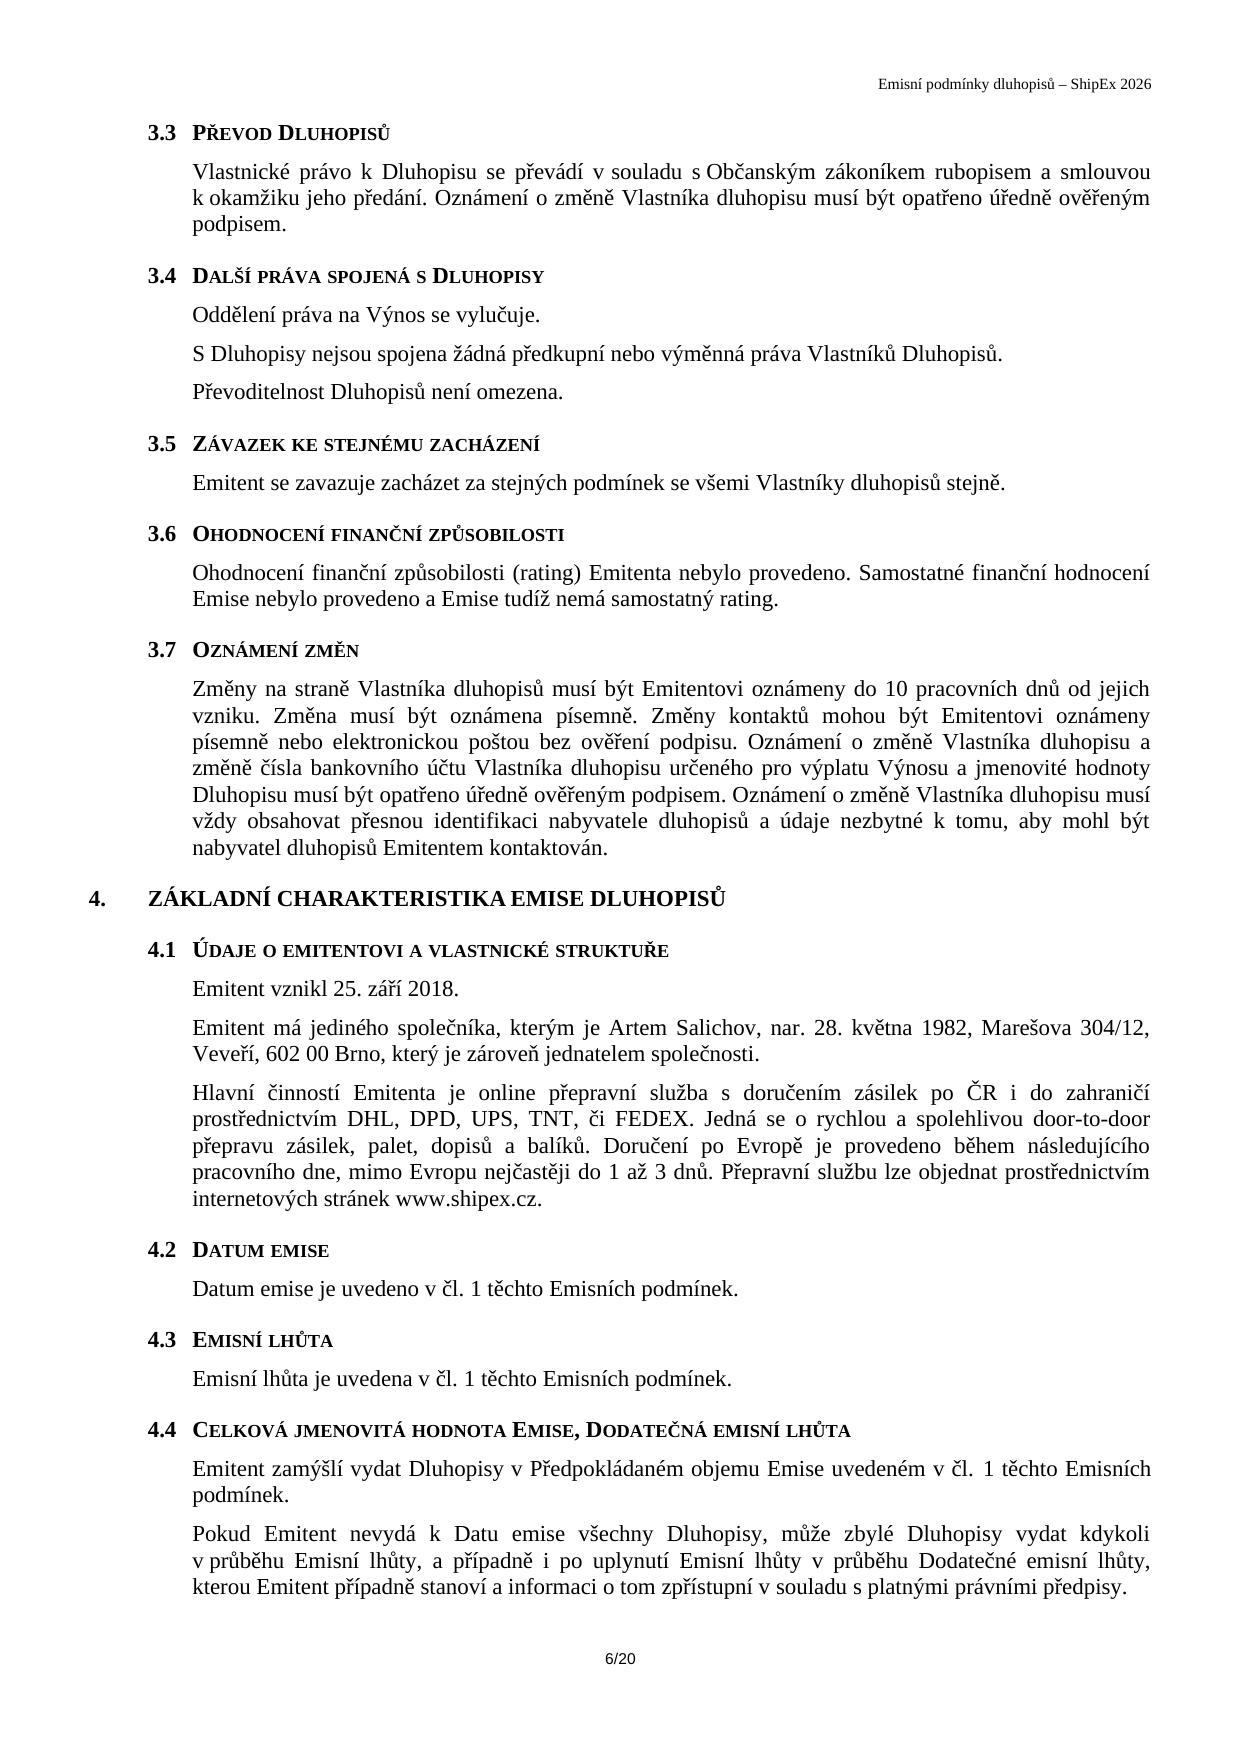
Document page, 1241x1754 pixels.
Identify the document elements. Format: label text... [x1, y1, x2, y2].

text Převod Dluhopisů [148, 119, 1152, 145]
text Ohodnocení finanční způsobilosti (rating) Emitenta nebylo provedeno. Samostatné finanční hodnocení Emise nebylo provedeno a Emise tudíž nemá samostatný rating. [192, 559, 1152, 612]
text Změny na straně Vlastníka dluhopisů musí být Emitentovi oznámeny do 10 pracovních dnů od jejich vzniku. Změna musí být oznámena písemně. Změny kontaktů mohou být Emitentovi oznámeny písemně nebo elektronickou poštou bez ověření podpisu. Oznámení o změně Vlastníka dluhopisu a změně čísla bankovního účtu Vlastníka dluhopisu určeného pro výplatu Výnosu a jmenovité hodnoty Dluhopisu musí být opatřeno úředně ověřeným podpisem. Oznámení o změně Vlastníka dluhopisu musí vždy obsahovat přesnou identifikaci nabyvatele dluhopisů a údaje nezbytné k tomu, aby mohl být nabyvatel dluhopisů Emitentem kontaktován. [192, 675, 1152, 860]
text Pokud Emitent nevydá k Datu emise všechny Dluhopisy, může zbylé Dluhopisy vydat kdykoli v průběhu Emisní lhůty, a případně i po uplynutí Emisní lhůty v průběhu Dodatečné emisní lhůty, kterou Emitent případně stanoví a informaci o tom zpřístupní v souladu s platnými právními předpisy. [192, 1520, 1152, 1599]
text Údaje o emitentovi a vlastnické struktuře [148, 936, 1152, 963]
text Vlastnické právo k Dluhopisu se převádí v souladu s Občanským zákoníkem rubopisem a smlouvou k okamžiku jeho předání. Oznámení o změně Vlastníka dluhopisu musí být opatřeno úředně ověřeným podpisem. [192, 158, 1152, 237]
text Emitent se zavazuje zacházet za stejných podmínek se všemi Vlastníky dluhopisů stejně. [192, 469, 1152, 495]
text Oznámení změn [148, 637, 1152, 663]
text Závazek ke stejnému zacházení [148, 430, 1152, 456]
text Oddělení práva na Výnos se vylučuje. [192, 301, 1152, 327]
text Hlavní činností Emitenta je online přepravní služba s doručením zásilek po ČR i do zahraničí prostřednictvím DHL, DPD, UPS, TNT, či FEDEX. Jedná se o rychlou a spolehlivou door-to-door přepravu zásilek, palet, dopisů a balíků. Doručení po Evropě je provedeno během následujícího pracovního dne, mimo Evropu nejčastěji do 1 až 3 dnů. Přepravní službu lze objednat prostřednictvím internetových stránek www.shipex.cz. [192, 1079, 1152, 1211]
text Emitent vznikl 25. září 2018. [192, 975, 1152, 1001]
text Emisní lhůta je uvedena v čl. 1 těchto Emisních podmínek. [192, 1365, 1152, 1391]
text Datum emise [148, 1236, 1152, 1262]
subtitle ZÁKLADNÍ CHARAKTERISTIKA EMISE DLUHOPISŮ [89, 885, 1152, 911]
text Celková jmenovitá hodnota Emise, Dodatečná emisní lhůta [148, 1416, 1152, 1443]
text Datum emise je uvedeno v čl. 1 těchto Emisních podmínek. [192, 1275, 1152, 1301]
text Emitent má jediného společníka, kterým je Artem Salichov, nar. 28. května 1982, Marešova 304/12, Veveří, 602 00 Brno, který je zároveň jednatelem společnosti. [192, 1014, 1152, 1067]
text Převoditelnost Dluhopisů není omezena. [192, 378, 1152, 405]
text Emisní lhůta [148, 1326, 1152, 1352]
text Další práva spojená s Dluhopisy [148, 262, 1152, 288]
text Ohodnocení finanční způsobilosti [148, 520, 1152, 546]
text Emitent zamýšlí vydat Dluhopisy v Předpokládaném objemu Emise uvedeném v čl. 1 těchto Emisních podmínek. [192, 1455, 1152, 1508]
text S Dluhopisy nejsou spojena žádná předkupní nebo výměnná práva Vlastníků Dluhopisů. [192, 339, 1152, 366]
